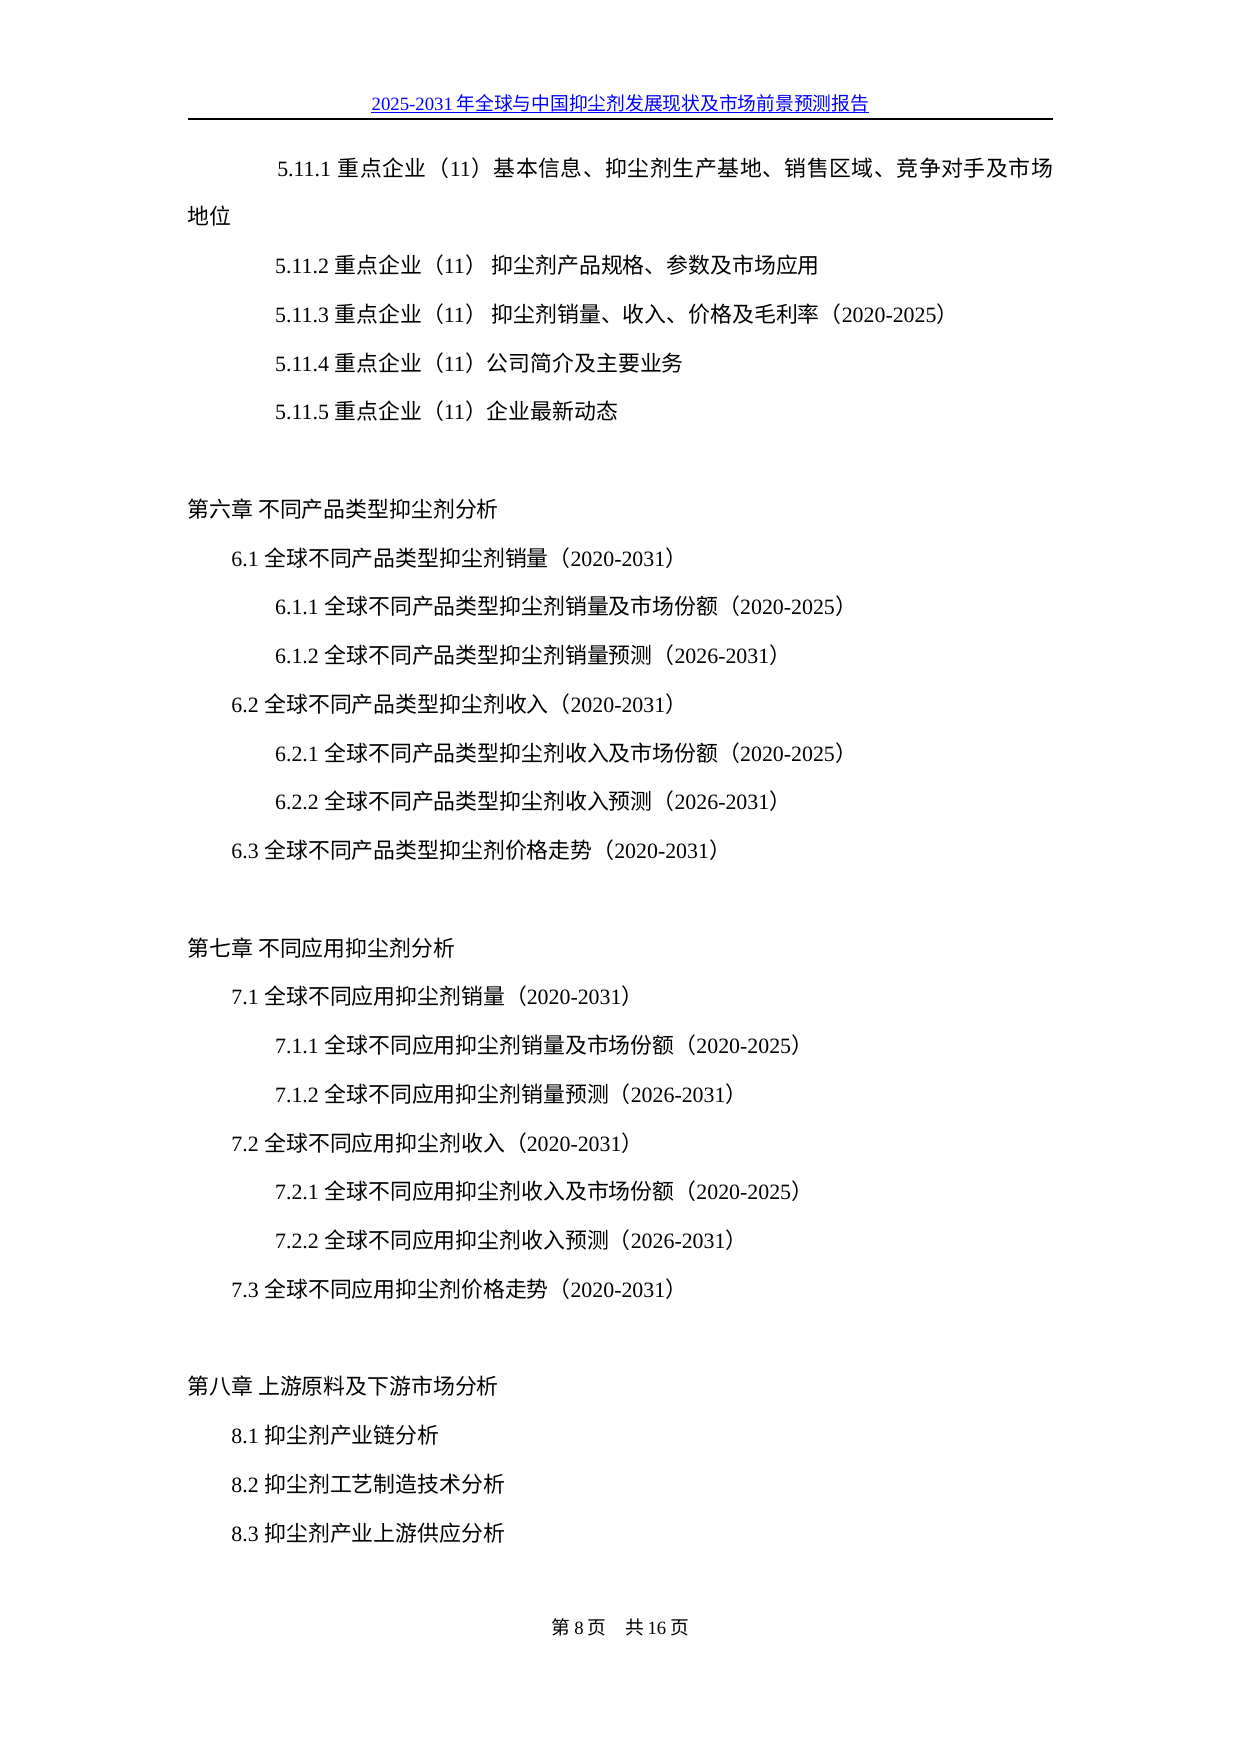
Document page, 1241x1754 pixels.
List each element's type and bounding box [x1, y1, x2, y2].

text [187, 150, 1053, 1548]
